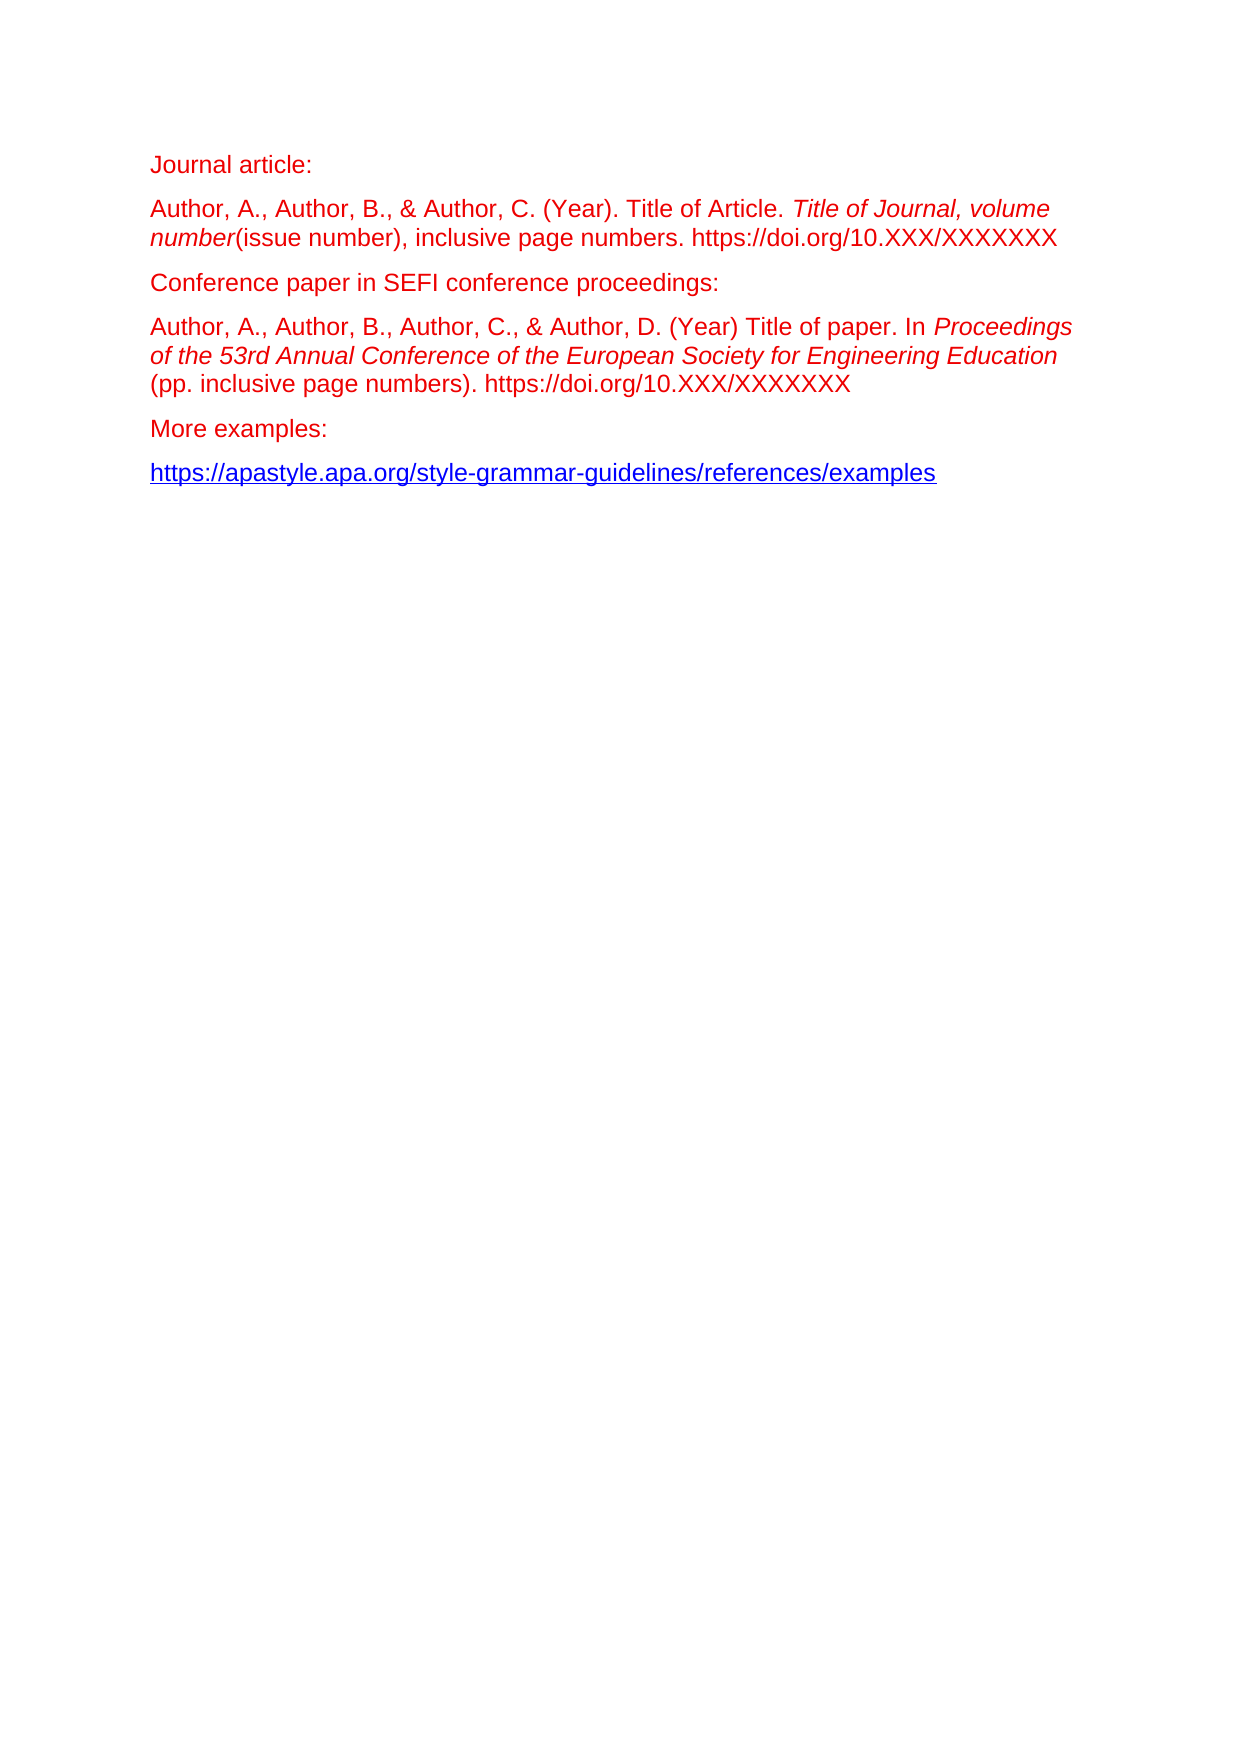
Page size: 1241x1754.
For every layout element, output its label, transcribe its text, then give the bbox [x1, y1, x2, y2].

text More examples: [150, 414, 1090, 442]
text Conference paper in SEFI conference proceedings: [150, 267, 1090, 296]
text Journal article: [150, 150, 1090, 179]
text Author, A., Author, B., Author, C., & Author, D. (Year) Title of paper. In Proceedings of the 53rd Annual Conference of the European Society for Engineering Education (pp. inclusive page numbers). https://doi.org/10.XXX/XXXXXXX [150, 312, 1090, 398]
text Author, A., Author, B., & Author, C. (Year). Title of Article. Title of Journal, volume number(issue number), inclusive page numbers. https://doi.org/10.XXX/XXXXXXX [150, 194, 1090, 252]
text https://apastyle.apa.org/style-grammar-guidelines/references/examples [150, 458, 1090, 487]
